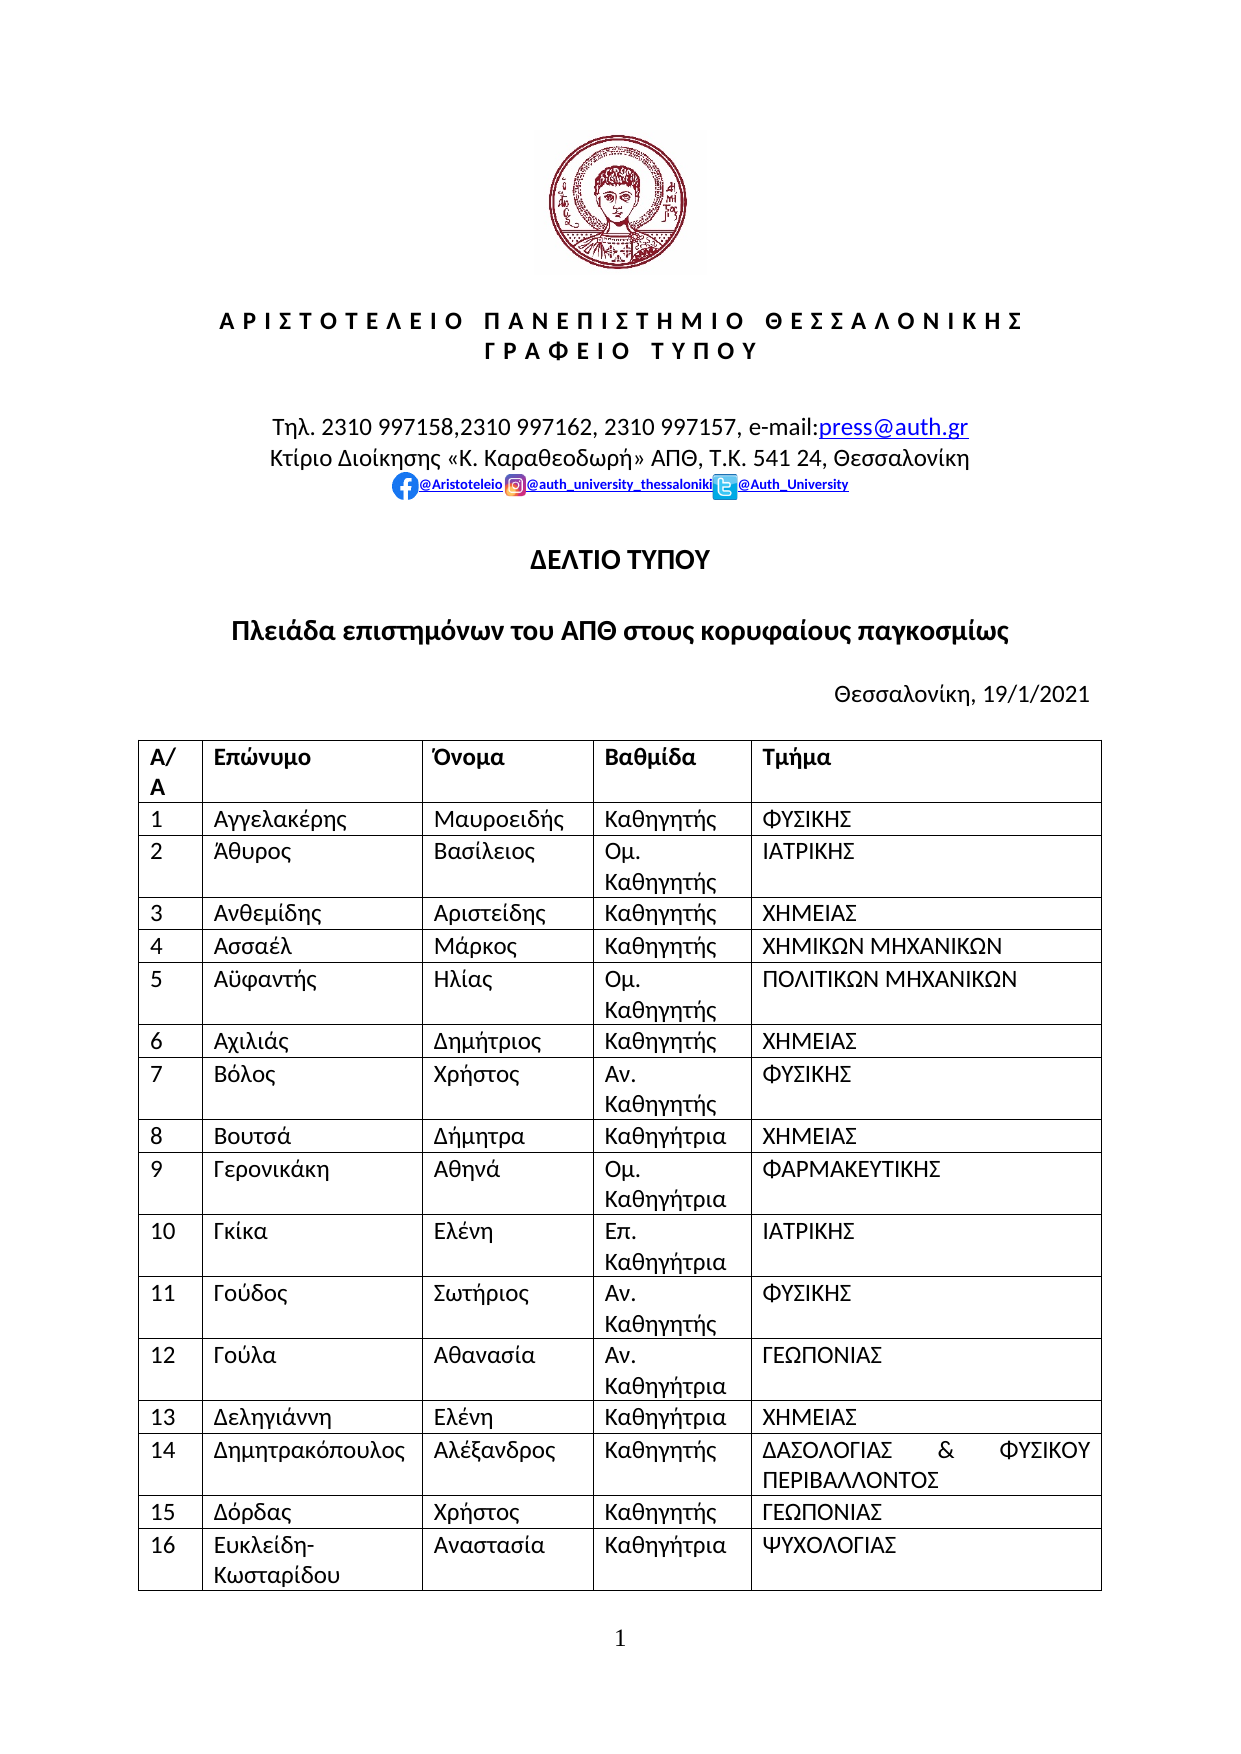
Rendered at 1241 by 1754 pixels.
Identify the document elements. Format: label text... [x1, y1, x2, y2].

text Πλειάδα επιστημόνων του ΑΠΘ στους κορυφαίους παγκοσμίως [150, 612, 1090, 648]
table_cell Μαυροειδής [423, 803, 593, 834]
table_cell ΦΥΣΙΚΗΣ [752, 803, 1101, 834]
table_cell Αϋφαντής [203, 963, 422, 1024]
table_cell 15 [139, 1496, 202, 1528]
table_cell Ασσαέλ [203, 930, 422, 962]
table_header Επώνυμο [203, 741, 422, 802]
table_cell ΧΗΜΙΚΩΝ ΜΗΧΑΝΙΚΩΝ [752, 930, 1101, 962]
table_header Τμήμα [752, 741, 1101, 802]
table_cell Μάρκος [423, 930, 593, 962]
table_cell ΙΑΤΡΙΚΗΣ [752, 836, 1101, 897]
table_cell Αθανασία [423, 1339, 593, 1400]
table_cell Χρήστος [423, 1058, 593, 1119]
table_cell Δημήτριος [423, 1025, 593, 1057]
table_header Όνομα [423, 741, 593, 802]
table_cell ΓΕΩΠΟΝΙΑΣ [752, 1339, 1101, 1400]
table_cell 14 [139, 1434, 202, 1495]
table_cell Δήμητρα [423, 1120, 593, 1152]
table_cell Αριστείδης [423, 898, 593, 929]
text @Aristoteleio@auth_university_thessaloniki@Auth_University [150, 473, 1090, 506]
table_cell 11 [139, 1277, 202, 1338]
table_cell Ομ. Καθηγητής [594, 963, 751, 1024]
table_cell ΧΗΜΕΙΑΣ [752, 1120, 1101, 1152]
text ΑΡΙΣΤΟΤΕΛΕΙΟ ΠΑΝΕΠΙΣΤΗΜΙΟ ΘΕΣΣΑΛΟΝΙΚΗΣ [150, 305, 1090, 335]
table_cell Αγγελακέρης [203, 803, 422, 834]
table_cell Αν. Καθηγήτρια [594, 1339, 751, 1400]
table_cell Άθυρος [203, 836, 422, 897]
table_cell Αναστασία [423, 1529, 593, 1590]
table_cell Αλέξανδρος [423, 1434, 593, 1495]
table_cell Βουτσά [203, 1120, 422, 1152]
table_cell Ελένη [423, 1215, 593, 1276]
table_cell ΠΟΛΙΤΙΚΩΝ ΜΗΧΑΝΙΚΩΝ [752, 963, 1101, 1024]
subtitle ΓΡΑΦΕΙΟ ΤΥΠΟΥ [150, 335, 1090, 366]
table_cell Καθηγήτρια [594, 1401, 751, 1433]
table_cell ΦΥΣΙΚΗΣ [752, 1058, 1101, 1119]
text Θεσσαλονίκη, 19/1/2021 [150, 678, 1090, 709]
table_cell 1 [139, 803, 202, 834]
table_cell 9 [139, 1153, 202, 1214]
table_cell Αχιλιάς [203, 1025, 422, 1057]
table_cell Ελένη [423, 1401, 593, 1433]
table_cell Δόρδας [203, 1496, 422, 1528]
table_cell 3 [139, 898, 202, 929]
table_cell Βόλος [203, 1058, 422, 1119]
table_cell Καθηγήτρια [594, 1529, 751, 1590]
table_cell ΔΑΣΟΛΟΓΙΑΣ & ΦΥΣΙΚΟΥ ΠΕΡΙΒΑΛΛΟΝΤΟΣ [752, 1434, 1101, 1495]
table_cell Ευκλείδη- Κωσταρίδου [203, 1529, 422, 1590]
table_cell Σωτήριος [423, 1277, 593, 1338]
table_cell 4 [139, 930, 202, 962]
table_cell Ηλίας [423, 963, 593, 1024]
table_cell Καθηγητής [594, 1496, 751, 1528]
table_cell ΙΑΤΡΙΚΗΣ [752, 1215, 1101, 1276]
table_cell ΦΥΣΙΚΗΣ [752, 1277, 1101, 1338]
table_cell Γερονικάκη [203, 1153, 422, 1214]
table_cell Βασίλειος [423, 836, 593, 897]
picture [533, 130, 707, 275]
table_cell Καθηγητής [594, 930, 751, 962]
table_cell Επ. Καθηγήτρια [594, 1215, 751, 1276]
table_cell 12 [139, 1339, 202, 1400]
table_cell Γούδος [203, 1277, 422, 1338]
table_cell Δεληγιάννη [203, 1401, 422, 1433]
table_cell Αθηνά [423, 1153, 593, 1214]
table_cell ΧΗΜΕΙΑΣ [752, 898, 1101, 929]
table_cell 10 [139, 1215, 202, 1276]
picture [712, 474, 738, 495]
table_cell Ανθεμίδης [203, 898, 422, 929]
table_cell 13 [139, 1401, 202, 1433]
table_cell Καθηγήτρια [594, 1120, 751, 1152]
table_cell Καθηγητής [594, 1434, 751, 1495]
table_cell Ομ. Καθηγήτρια [594, 1153, 751, 1214]
table_cell Αν. Καθηγητής [594, 1277, 751, 1338]
table_header Α/Α [139, 741, 202, 802]
table_cell 5 [139, 963, 202, 1024]
table_cell 6 [139, 1025, 202, 1057]
table_cell 16 [139, 1529, 202, 1590]
table_cell 2 [139, 836, 202, 897]
table_cell Χρήστος [423, 1496, 593, 1528]
text Κτίριο Διοίκησης «Κ. Καραθεοδωρή» ΑΠΘ, Τ.Κ. 541 24, Θεσσαλονίκη [150, 442, 1090, 473]
table_cell Καθηγητής [594, 1025, 751, 1057]
table_cell ΓΕΩΠΟΝΙΑΣ [752, 1496, 1101, 1528]
table_cell Αν. Καθηγητής [594, 1058, 751, 1119]
picture [502, 474, 526, 500]
table_cell Ομ. Καθηγητής [594, 836, 751, 897]
text ΔΕΛΤΙΟ ΤΥΠΟΥ [150, 541, 1090, 577]
table_cell ΧΗΜΕΙΑΣ [752, 1401, 1101, 1433]
table_cell ΨΥΧΟΛΟΓΙΑΣ [752, 1529, 1101, 1590]
table_cell Καθηγητής [594, 898, 751, 929]
table_header Βαθμίδα [594, 741, 751, 802]
table_cell Καθηγητής [594, 803, 751, 834]
table_cell Γκίκα [203, 1215, 422, 1276]
picture [392, 472, 419, 500]
table_cell Δημητρακόπουλος [203, 1434, 422, 1495]
table_cell 7 [139, 1058, 202, 1119]
table_cell ΧΗΜΕΙΑΣ [752, 1025, 1101, 1057]
text Τηλ. 2310 997158,2310 997162, 2310 997157, e-mail:press@auth.gr [150, 412, 1090, 442]
table_cell ΦΑΡΜΑΚΕΥΤΙΚΗΣ [752, 1153, 1101, 1214]
table_cell 8 [139, 1120, 202, 1152]
table_cell Γούλα [203, 1339, 422, 1400]
